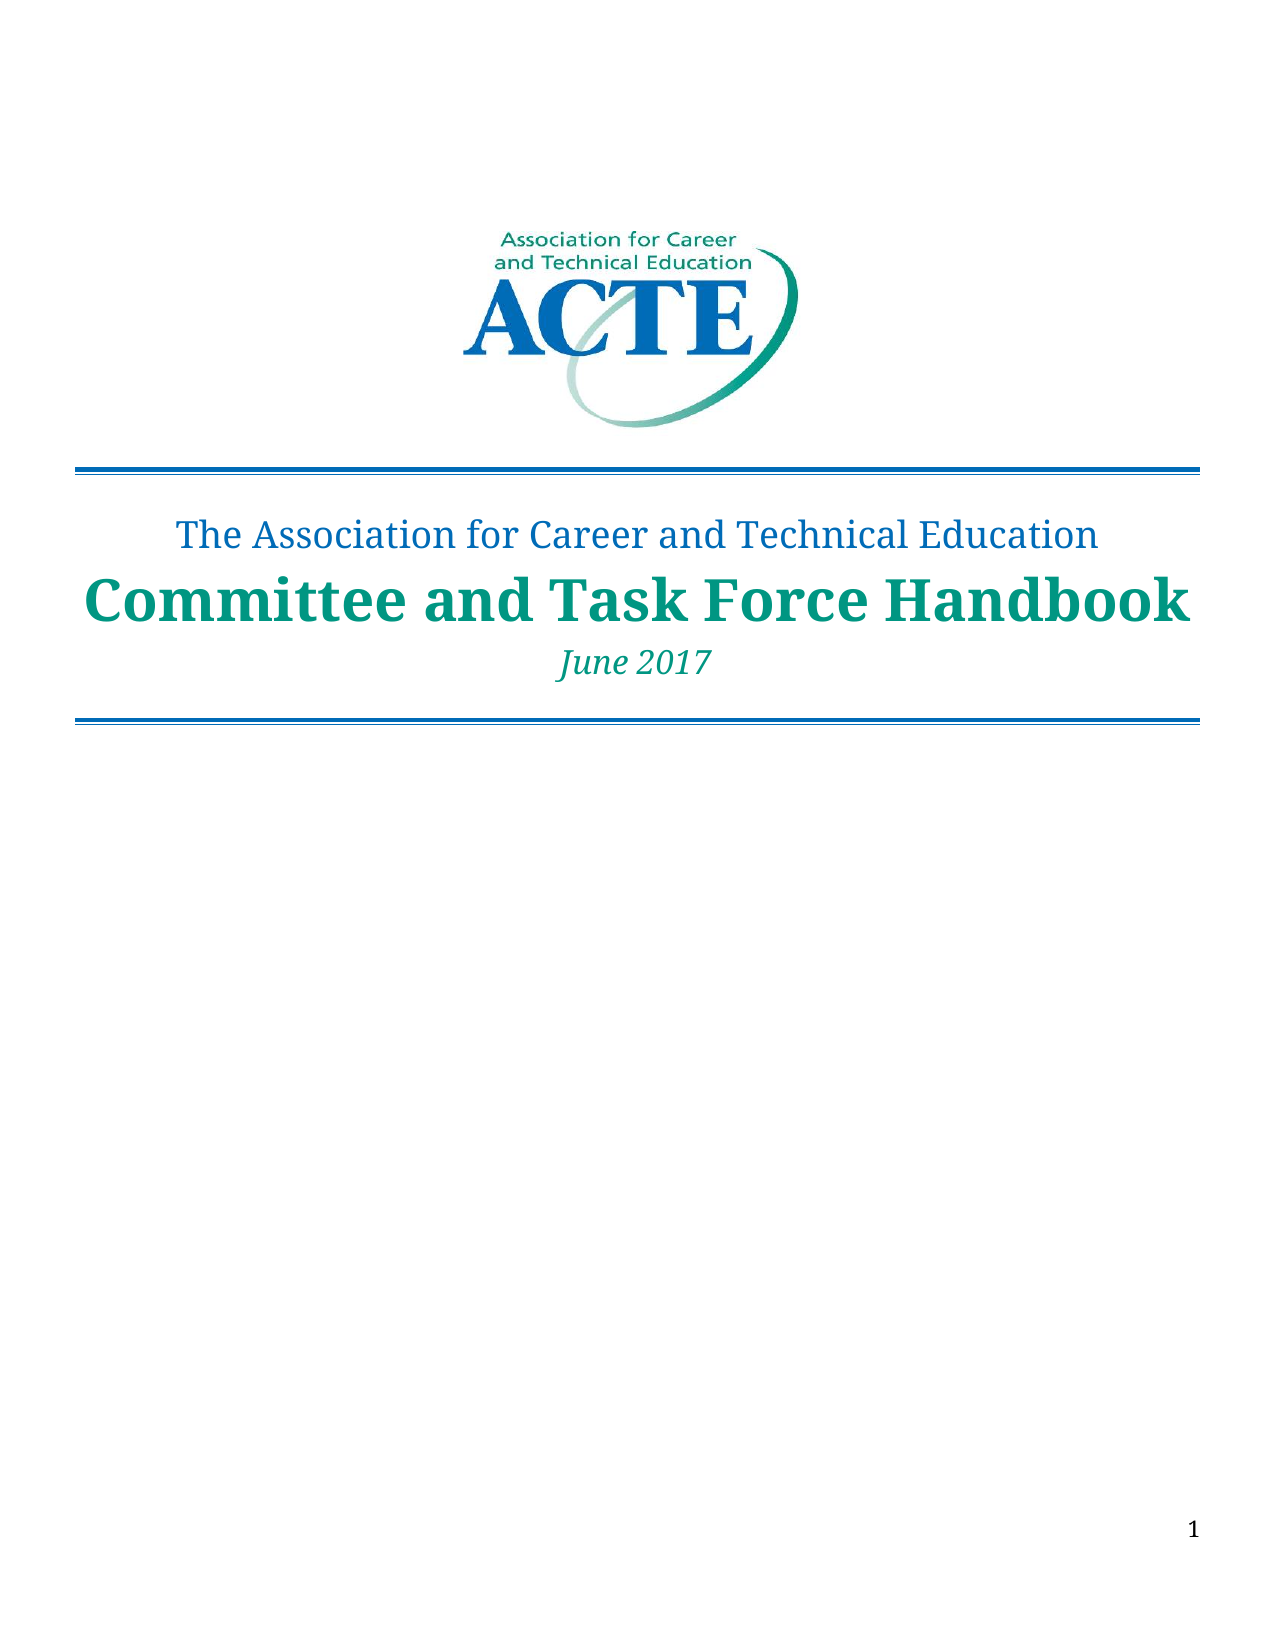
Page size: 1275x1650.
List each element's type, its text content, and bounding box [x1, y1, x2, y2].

text The Association for Career and Technical Education [75, 508, 1200, 559]
text June 2017 [75, 639, 1200, 684]
text Committee and Task Force Handbook [75, 559, 1200, 639]
picture [463, 231, 812, 436]
